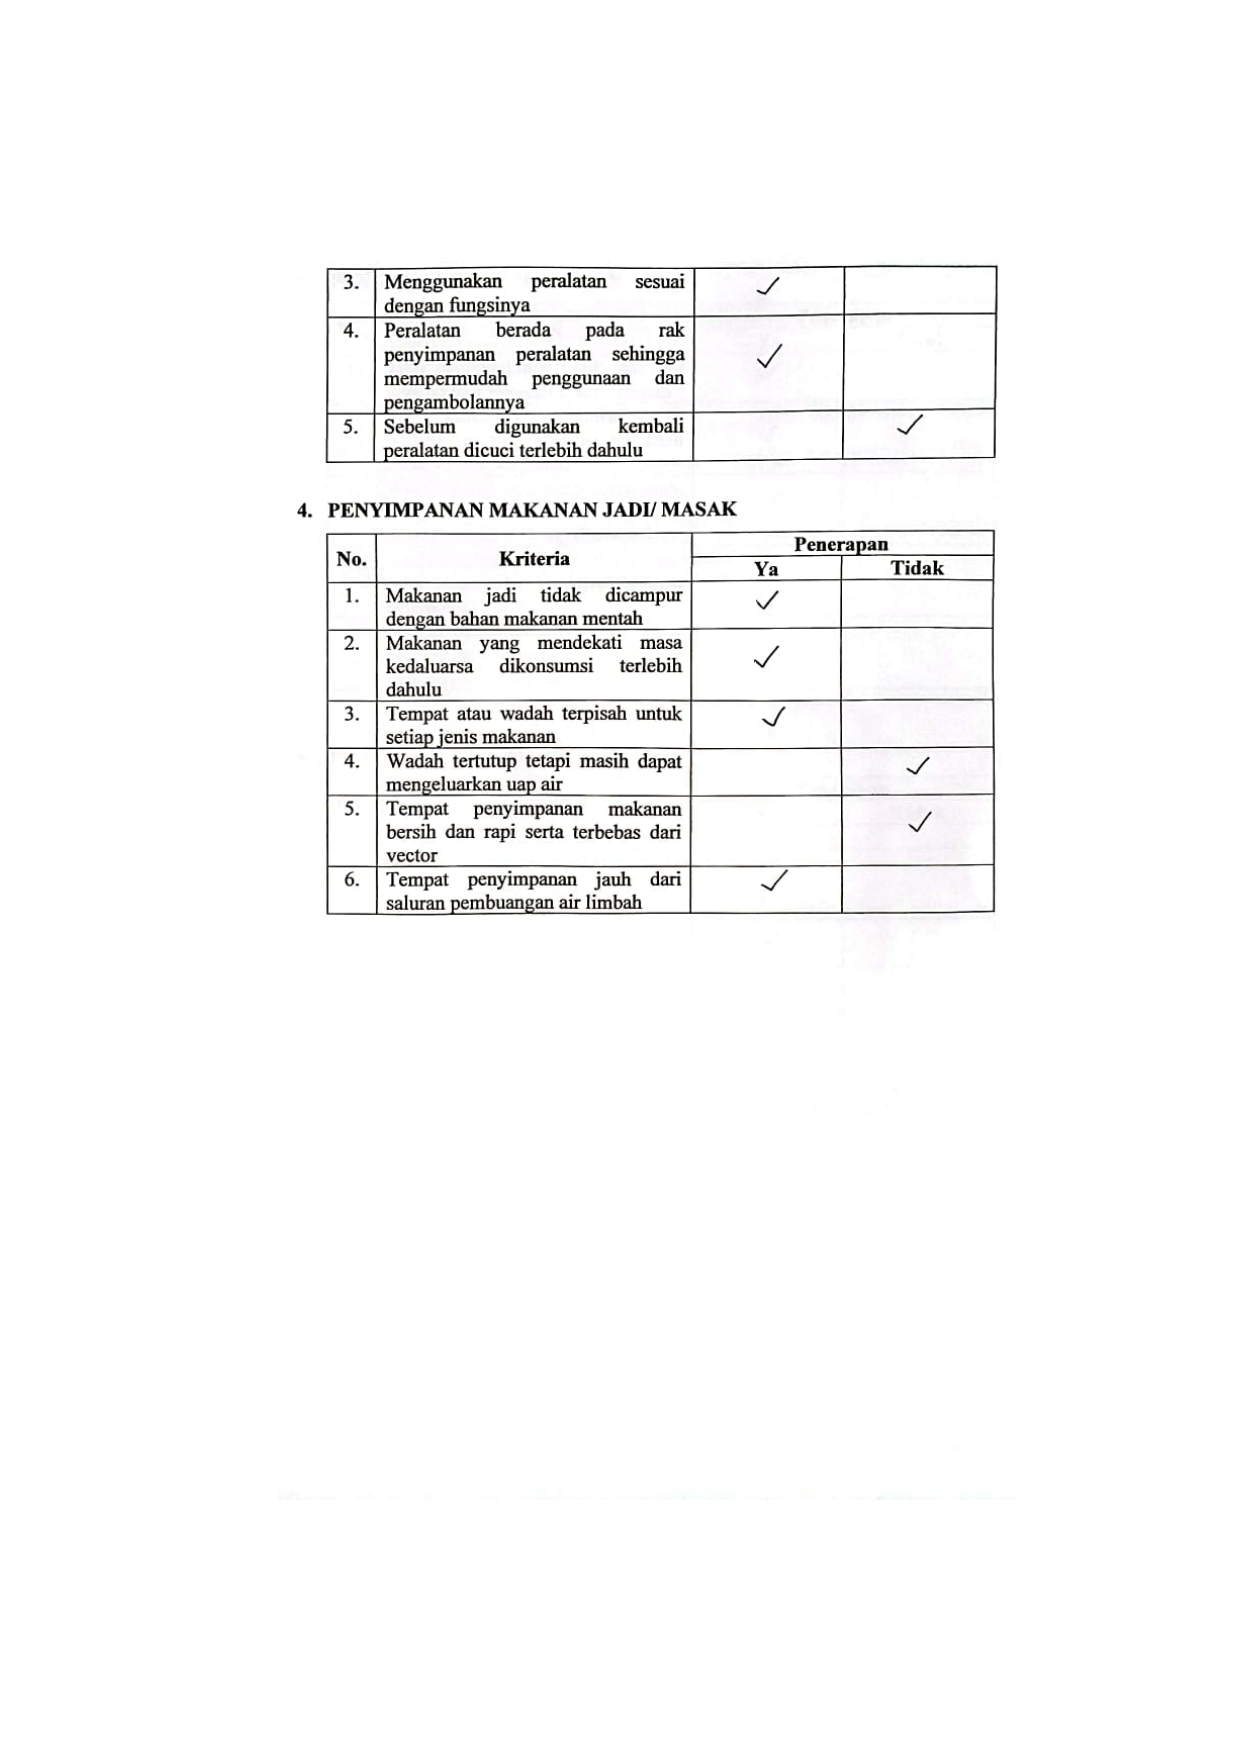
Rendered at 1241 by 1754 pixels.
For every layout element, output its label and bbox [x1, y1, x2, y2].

picture [277, 241, 1022, 1500]
table_cell [236, 177, 1063, 1533]
